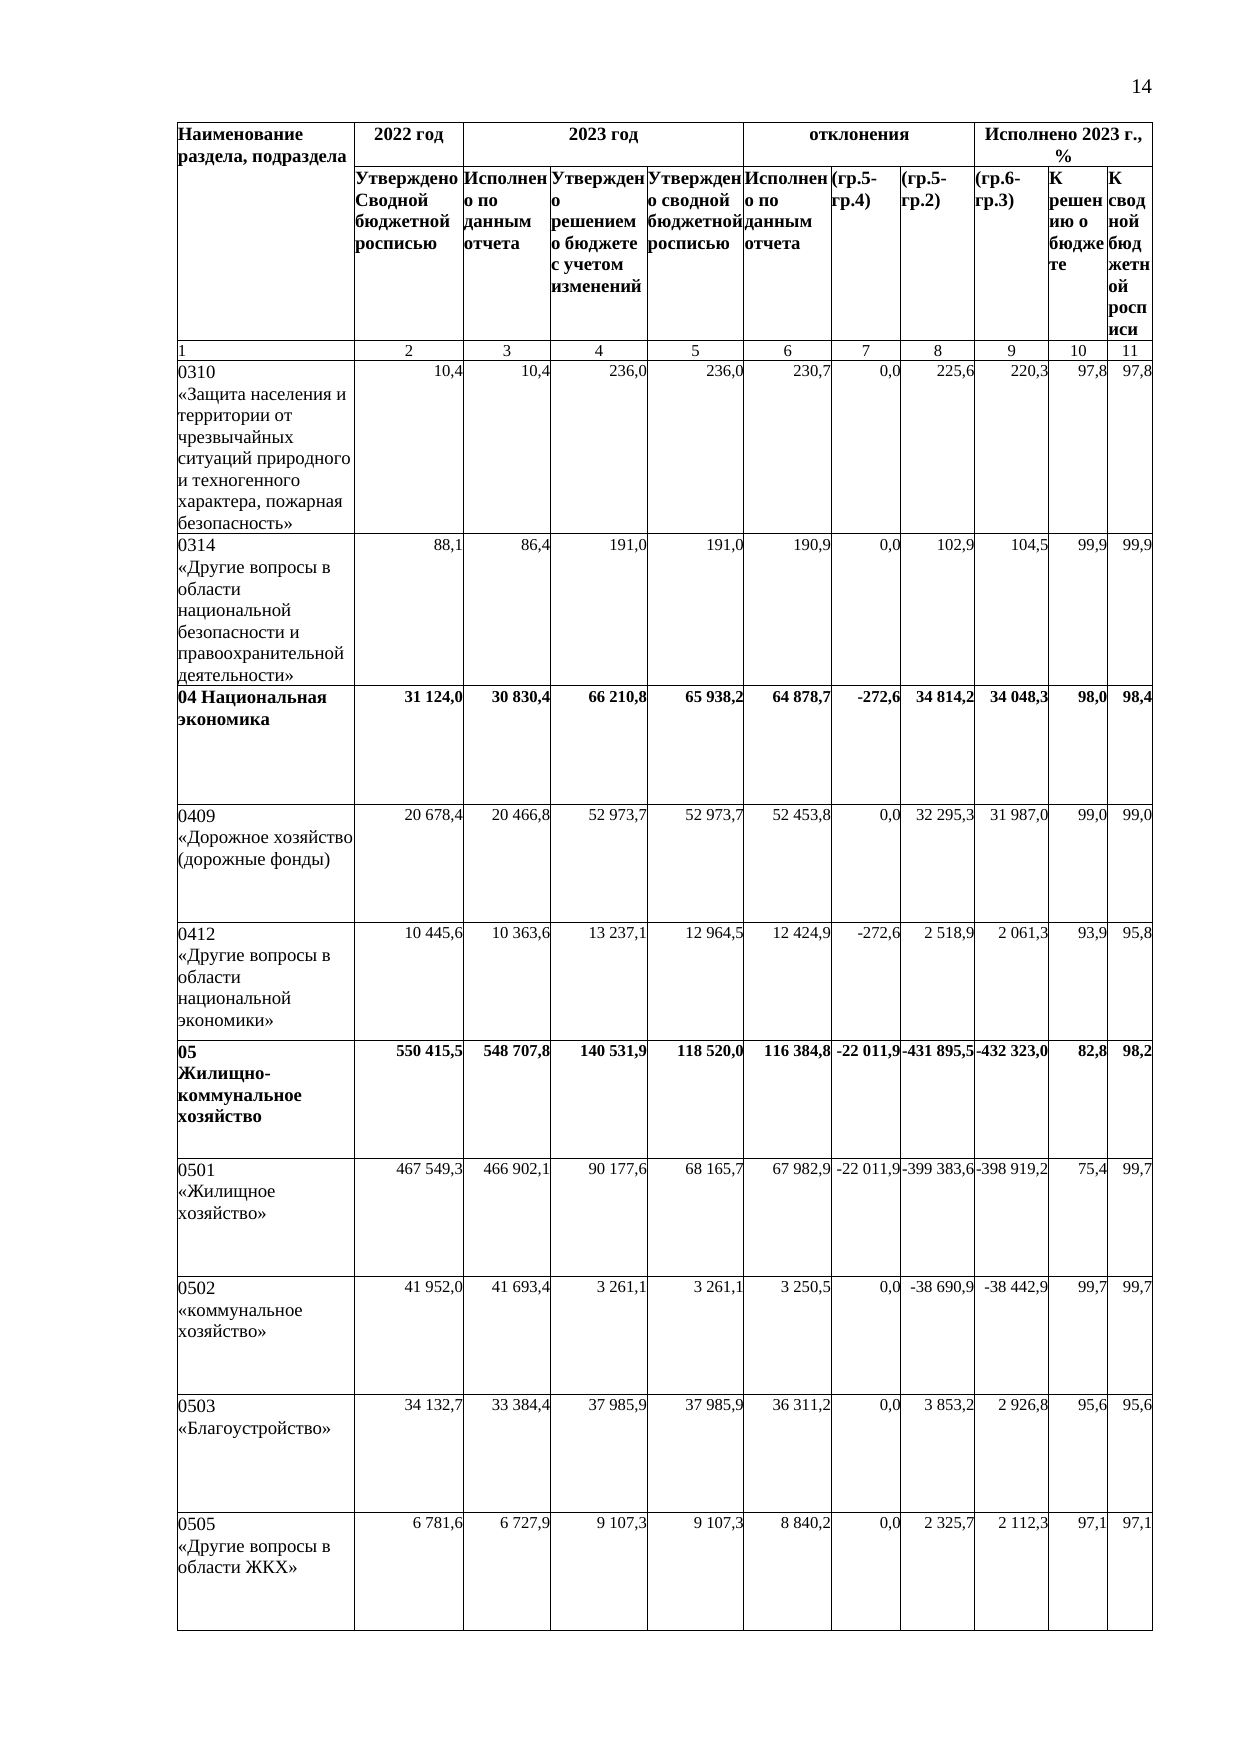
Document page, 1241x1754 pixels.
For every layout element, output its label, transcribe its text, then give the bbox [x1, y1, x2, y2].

table_cell 99,7 [1049, 1277, 1107, 1394]
table_cell 0,0 [832, 1513, 900, 1630]
table_cell (гр.6- гр.3) [975, 167, 1048, 339]
table_cell 95,6 [1049, 1395, 1107, 1512]
table_cell 95,8 [1108, 923, 1152, 1040]
table_cell 88,1 [355, 534, 463, 685]
table_cell -38 442,9 [975, 1277, 1048, 1394]
table_cell 0,0 [832, 1395, 900, 1512]
table_cell 97,1 [1108, 1513, 1152, 1630]
table_cell Исполнено по данным отчета [464, 167, 550, 339]
table_cell 31 987,0 [975, 805, 1048, 922]
table_cell 118 520,0 [648, 1041, 743, 1158]
table_cell 548 707,8 [464, 1041, 550, 1158]
table_cell -22 011,9 [832, 1041, 900, 1158]
table_cell 140 531,9 [551, 1041, 647, 1158]
table_cell 37 985,9 [648, 1395, 743, 1512]
table_cell 3 [464, 341, 550, 360]
table_cell 225,6 [901, 361, 974, 533]
table_cell 41 693,4 [464, 1277, 550, 1394]
table_cell 466 902,1 [464, 1159, 550, 1276]
table_cell 190,9 [744, 534, 831, 685]
table_cell 6 781,6 [355, 1513, 463, 1630]
table_header отклонения [744, 123, 974, 166]
table_cell 0,0 [832, 1277, 900, 1394]
table_cell 52 973,7 [648, 805, 743, 922]
table_cell 0314 «Другие вопросы в области национальной безопасности и правоохранительной деятельности» [178, 534, 354, 685]
table_cell 0409 «Дорожное хозяйство (дорожные фонды) [178, 805, 354, 922]
table_cell -431 895,5 [901, 1041, 974, 1158]
table_cell 34 132,7 [355, 1395, 463, 1512]
table_cell 95,6 [1108, 1395, 1152, 1512]
table_header Исполнено 2023 г., % [975, 123, 1152, 166]
table_cell (гр.5-гр.2) [901, 167, 974, 339]
table_cell 9 107,3 [648, 1513, 743, 1630]
table_cell 8 840,2 [744, 1513, 831, 1630]
table_cell 2 [355, 341, 463, 360]
table_cell 0501 «Жилищное хозяйство» [178, 1159, 354, 1276]
table_cell 2 112,3 [975, 1513, 1048, 1630]
table_cell 52 973,7 [551, 805, 647, 922]
table_cell 34 048,3 [975, 686, 1048, 803]
table_cell 10 445,6 [355, 923, 463, 1040]
table_cell 31 124,0 [355, 686, 463, 803]
table_header Наименование раздела, подраздела [178, 123, 354, 339]
table_cell 90 177,6 [551, 1159, 647, 1276]
table_cell 36 311,2 [744, 1395, 831, 1512]
table_cell 2 325,7 [901, 1513, 974, 1630]
table_cell 550 415,5 [355, 1041, 463, 1158]
table_cell 93,9 [1049, 923, 1107, 1040]
table_cell 236,0 [551, 361, 647, 533]
table_cell 6 727,9 [464, 1513, 550, 1630]
table_cell -398 919,2 [975, 1159, 1048, 1276]
table_cell 05 Жилищно-коммунальное хозяйство [178, 1041, 354, 1158]
table_cell -399 383,6 [901, 1159, 974, 1276]
table_cell 102,9 [901, 534, 974, 685]
table_cell 10,4 [464, 361, 550, 533]
table_cell Исполнено по данным отчета [744, 167, 831, 339]
table_cell 2 518,9 [901, 923, 974, 1040]
table_cell 37 985,9 [551, 1395, 647, 1512]
table_cell 4 [551, 341, 647, 360]
table_cell 67 982,9 [744, 1159, 831, 1276]
table_cell 10 363,6 [464, 923, 550, 1040]
table_cell 75,4 [1049, 1159, 1107, 1276]
table_cell 99,7 [1108, 1159, 1152, 1276]
table_cell 13 237,1 [551, 923, 647, 1040]
table_cell 3 250,5 [744, 1277, 831, 1394]
table_cell 98,2 [1108, 1041, 1152, 1158]
table_cell Утверждено сводной бюджетной росписью [648, 167, 743, 339]
table_cell 7 [832, 341, 900, 360]
table_cell К решению о бюджете [1049, 167, 1107, 339]
table_cell 236,0 [648, 361, 743, 533]
table_cell (гр.5-гр.4) [832, 167, 900, 339]
table_cell К сводной бюджетной росписи [1108, 167, 1152, 339]
table_cell 191,0 [551, 534, 647, 685]
table_cell 68 165,7 [648, 1159, 743, 1276]
table_cell 2 061,3 [975, 923, 1048, 1040]
table_cell 3 261,1 [648, 1277, 743, 1394]
table_cell 230,7 [744, 361, 831, 533]
table_cell 98,0 [1049, 686, 1107, 803]
table_cell 34 814,2 [901, 686, 974, 803]
table_cell 0310 «Защита населения и территории от чрезвычайных ситуаций природного и техногенного характера, пожарная безопасность» [178, 361, 354, 533]
table_cell 99,9 [1049, 534, 1107, 685]
table_cell 99,0 [1108, 805, 1152, 922]
table_cell 97,1 [1049, 1513, 1107, 1630]
table_cell 0412 «Другие вопросы в области национальной экономики» [178, 923, 354, 1040]
table_cell Утверждено Сводной бюджетной росписью [355, 167, 463, 339]
table_cell 20 466,8 [464, 805, 550, 922]
table_cell 86,4 [464, 534, 550, 685]
table_cell 97,8 [1108, 361, 1152, 533]
table_cell 0,0 [832, 534, 900, 685]
table_cell 5 [648, 341, 743, 360]
table_cell 99,0 [1049, 805, 1107, 922]
table_cell -272,6 [832, 686, 900, 803]
table_cell 3 261,1 [551, 1277, 647, 1394]
table_cell 11 [1108, 341, 1152, 360]
table_cell 0,0 [832, 361, 900, 533]
table_cell 0502 «коммунальное хозяйство» [178, 1277, 354, 1394]
table_cell 99,7 [1108, 1277, 1152, 1394]
table_cell 33 384,4 [464, 1395, 550, 1512]
table_cell -432 323,0 [975, 1041, 1048, 1158]
table_cell 20 678,4 [355, 805, 463, 922]
table_header 2023 год [464, 123, 743, 166]
table_cell 82,8 [1049, 1041, 1107, 1158]
table_cell 116 384,8 [744, 1041, 831, 1158]
table_cell 99,9 [1108, 534, 1152, 685]
table_cell 0,0 [832, 805, 900, 922]
table_cell 9 [975, 341, 1048, 360]
table_cell 65 938,2 [648, 686, 743, 803]
table_cell 0503 «Благоустройство» [178, 1395, 354, 1512]
table_cell 2 926,8 [975, 1395, 1048, 1512]
table_cell 6 [744, 341, 831, 360]
table_cell 467 549,3 [355, 1159, 463, 1276]
table_cell 32 295,3 [901, 805, 974, 922]
table_cell -22 011,9 [832, 1159, 900, 1276]
table_cell 0505 «Другие вопросы в области ЖКХ» [178, 1513, 354, 1630]
table_cell 8 [901, 341, 974, 360]
table_cell 12 424,9 [744, 923, 831, 1040]
table_cell 12 964,5 [648, 923, 743, 1040]
table_cell 10,4 [355, 361, 463, 533]
table_cell 97,8 [1049, 361, 1107, 533]
table_cell 191,0 [648, 534, 743, 685]
table_cell 52 453,8 [744, 805, 831, 922]
table_cell 64 878,7 [744, 686, 831, 803]
table_cell 98,4 [1108, 686, 1152, 803]
table_cell 9 107,3 [551, 1513, 647, 1630]
table_cell -38 690,9 [901, 1277, 974, 1394]
table_cell 41 952,0 [355, 1277, 463, 1394]
table_cell 10 [1049, 341, 1107, 360]
table_cell -272,6 [832, 923, 900, 1040]
table_cell 04 Национальная экономика [178, 686, 354, 803]
table_cell 30 830,4 [464, 686, 550, 803]
table_cell 3 853,2 [901, 1395, 974, 1512]
table_cell Утверждено решением о бюджете с учетом изменений [551, 167, 647, 339]
table_header 2022 год [355, 123, 463, 166]
table_cell 104,5 [975, 534, 1048, 685]
table_cell 220,3 [975, 361, 1048, 533]
table_cell 66 210,8 [551, 686, 647, 803]
table_cell 1 [178, 341, 354, 360]
